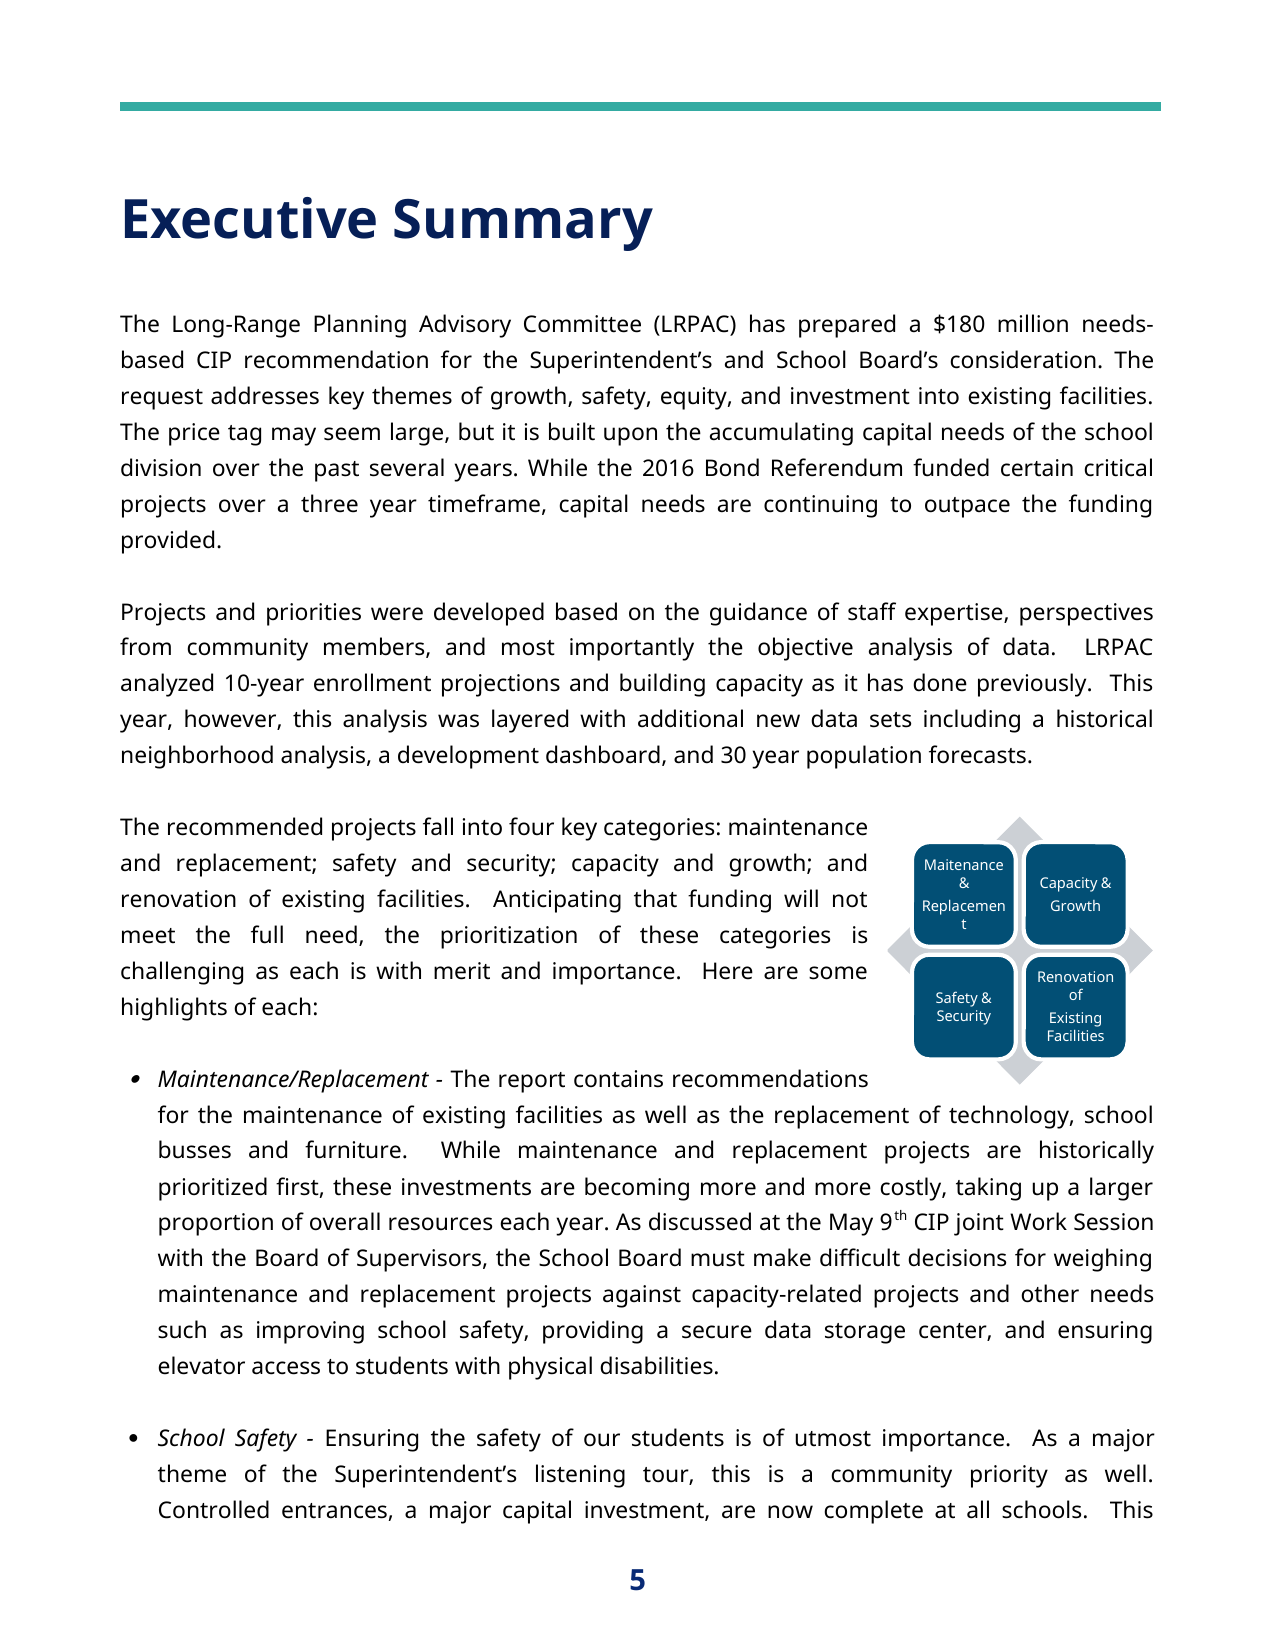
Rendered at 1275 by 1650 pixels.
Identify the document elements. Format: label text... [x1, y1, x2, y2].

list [129, 1422, 1155, 1525]
text The recommended projects fall into four key categories: maintenance and replacement; safety and security; capacity and growth; and renovation of existing facilities. Anticipating that funding will not meet the full need, the prioritization of these categories is challenging as each is with merit and importance. Here are some highlights of each: [120, 811, 1155, 1022]
subtitle Executive Summary [120, 181, 1155, 255]
text The Long-Range Planning Advisory Committee (LRPAC) has prepared a $180 million needs-based CIP recommendation for the Superintendent’s and School Board’s consideration. The request addresses key themes of growth, safety, equity, and investment into existing facilities. The price tag may seem large, but it is built upon the accumulating capital needs of the school division over the past several years. While the 2016 Bond Referendum funded certain critical projects over a three year timeframe, capital needs are continuing to outpace the funding provided. [120, 308, 1155, 555]
list Maintenance/Replacement - The report contains recommendations for the maintenance of existing facilities as well as the replacement of technology, school busses and furniture. While maintenance and replacement projects are historically prioritized first, these investments are becoming more and more costly, taking up a larger proportion of overall resources each year. As discussed at the May 9th CIP joint Work Session with the Board of Supervisors, the School Board must make difficult decisions for weighing maintenance and replacement projects against capacity-related projects and other needs such as improving school safety, providing a secure data storage center, and ensuring elevator access to students with physical disabilities. [129, 1063, 1155, 1381]
text Projects and priorities were developed based on the guidance of staff expertise, perspectives from community members, and most importantly the objective analysis of data. LRPAC analyzed 10-year enrollment projections and building capacity as it has done previously. This year, however, this analysis was layered with additional new data sets including a historical neighborhood analysis, a development dashboard, and 30 year population forecasts. [120, 595, 1155, 770]
